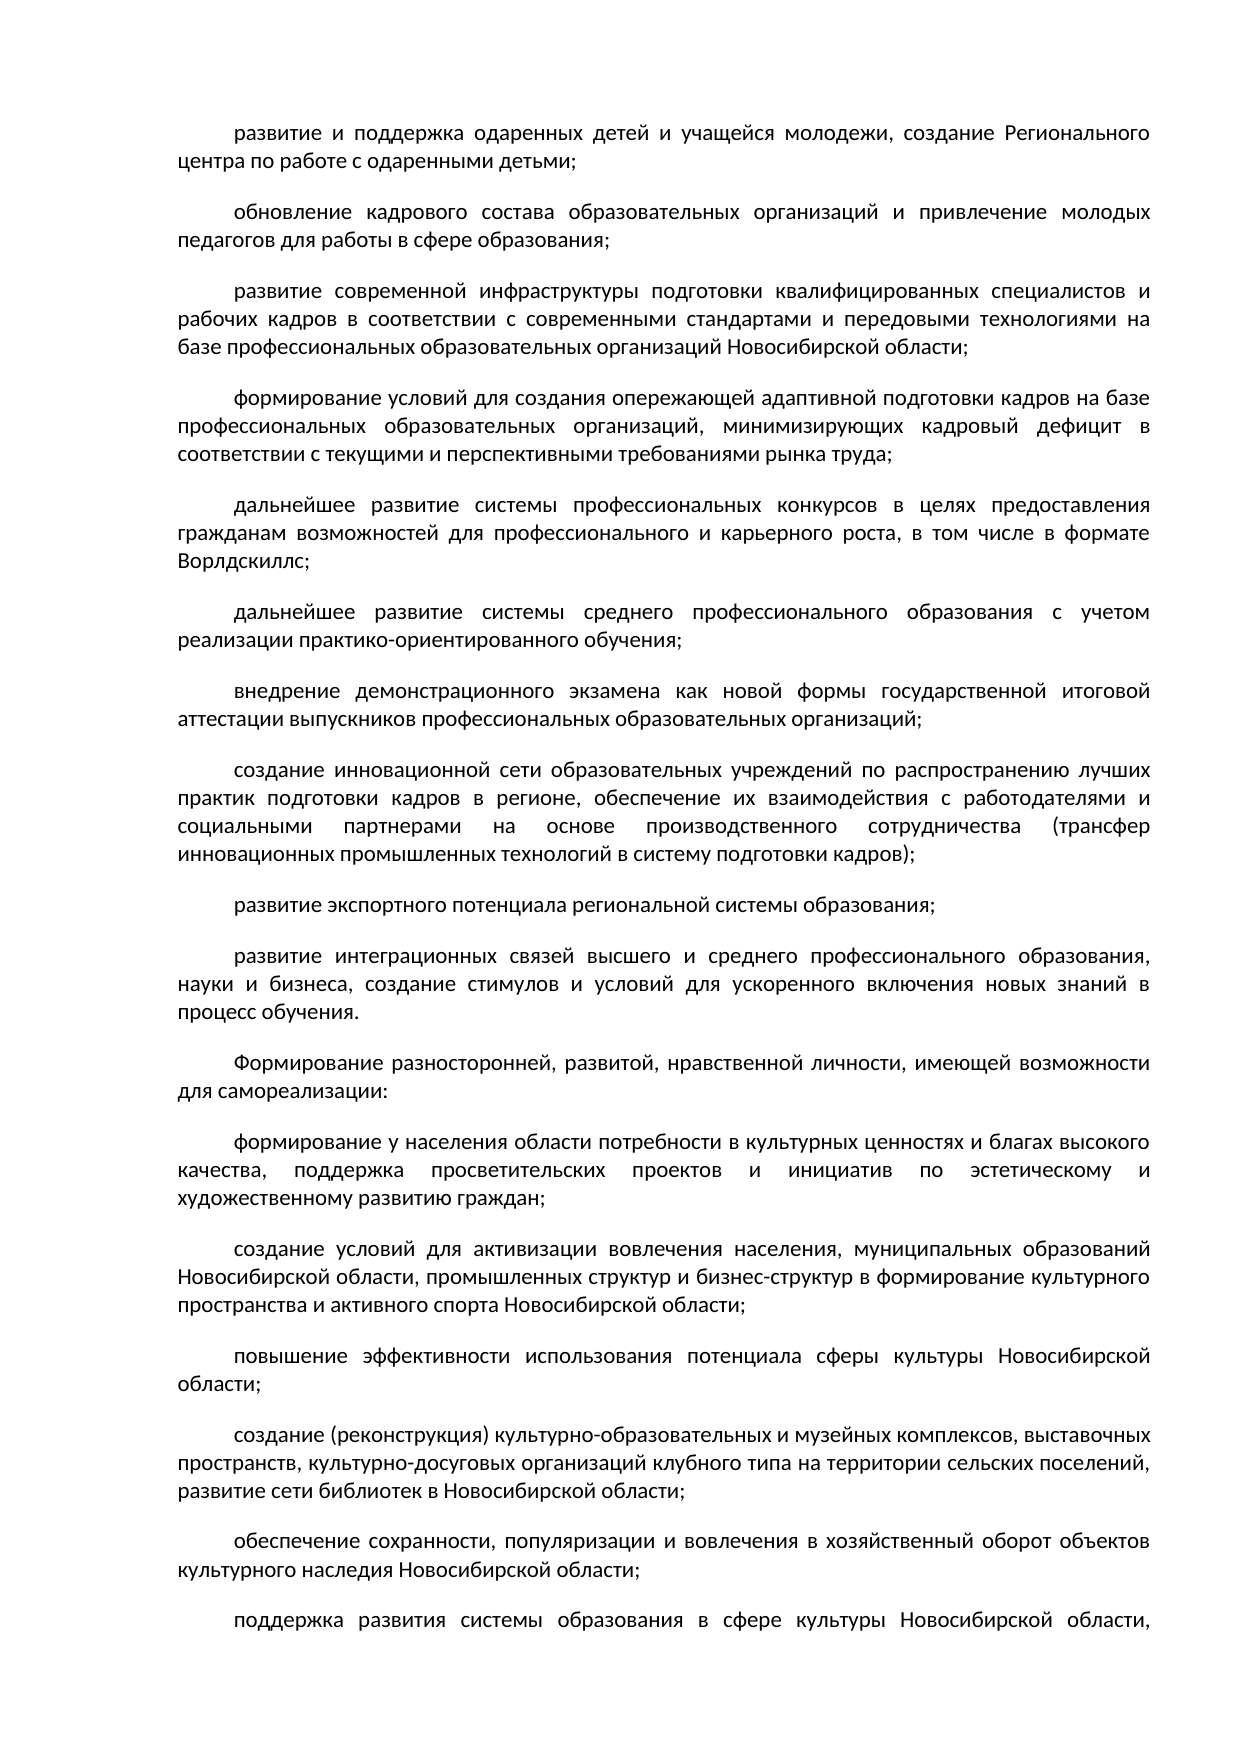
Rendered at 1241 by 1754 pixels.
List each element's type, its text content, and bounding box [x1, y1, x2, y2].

text обеспечение сохранности, популяризации и вовлечения в хозяйственный оборот объектов культурного наследия Новосибирской области; [177, 1527, 1152, 1583]
text Формирование разносторонней, развитой, нравственной личности, имеющей возможности для самореализации: [177, 1048, 1152, 1104]
text создание инновационной сети образовательных учреждений по распространению лучших практик подготовки кадров в регионе, обеспечение их взаимодействия с работодателями и социальными партнерами на основе производственного сотрудничества (трансфер инновационных промышленных технологий в систему подготовки кадров); [177, 755, 1152, 867]
text развитие современной инфраструктуры подготовки квалифицированных специалистов и рабочих кадров в соответствии с современными стандартами и передовыми технологиями на базе профессиональных образовательных организаций Новосибирской области; [177, 276, 1152, 360]
text дальнейшее развитие системы профессиональных конкурсов в целях предоставления гражданам возможностей для профессионального и карьерного роста, в том числе в формате Ворлдскиллс; [177, 490, 1152, 574]
text развитие и поддержка одаренных детей и учащейся молодежи, создание Регионального центра по работе с одаренными детьми; [177, 118, 1152, 174]
text внедрение демонстрационного экзамена как новой формы государственной итоговой аттестации выпускников профессиональных образовательных организаций; [177, 676, 1152, 732]
text формирование у населения области потребности в культурных ценностях и благах высокого качества, поддержка просветительских проектов и инициатив по эстетическому и художественному развитию граждан; [177, 1127, 1152, 1211]
text создание (реконструкция) культурно-образовательных и музейных комплексов, выставочных пространств, культурно-досуговых организаций клубного типа на территории сельских поселений, развитие сети библиотек в Новосибирской области; [177, 1420, 1152, 1504]
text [177, 1606, 1152, 1634]
text дальнейшее развитие системы среднего профессионального образования с учетом реализации практико-ориентированного обучения; [177, 597, 1152, 653]
text развитие интеграционных связей высшего и среднего профессионального образования, науки и бизнеса, создание стимулов и условий для ускоренного включения новых знаний в процесс обучения. [177, 941, 1152, 1025]
text развитие экспортного потенциала региональной системы образования; [177, 890, 1152, 918]
text формирование условий для создания опережающей адаптивной подготовки кадров на базе профессиональных образовательных организаций, минимизирующих кадровый дефицит в соответствии с текущими и перспективными требованиями рынка труда; [177, 383, 1152, 467]
text повышение эффективности использования потенциала сферы культуры Новосибирской области; [177, 1341, 1152, 1397]
text создание условий для активизации вовлечения населения, муниципальных образований Новосибирской области, промышленных структур и бизнес-структур в формирование культурного пространства и активного спорта Новосибирской области; [177, 1234, 1152, 1318]
text обновление кадрового состава образовательных организаций и привлечение молодых педагогов для работы в сфере образования; [177, 197, 1152, 253]
